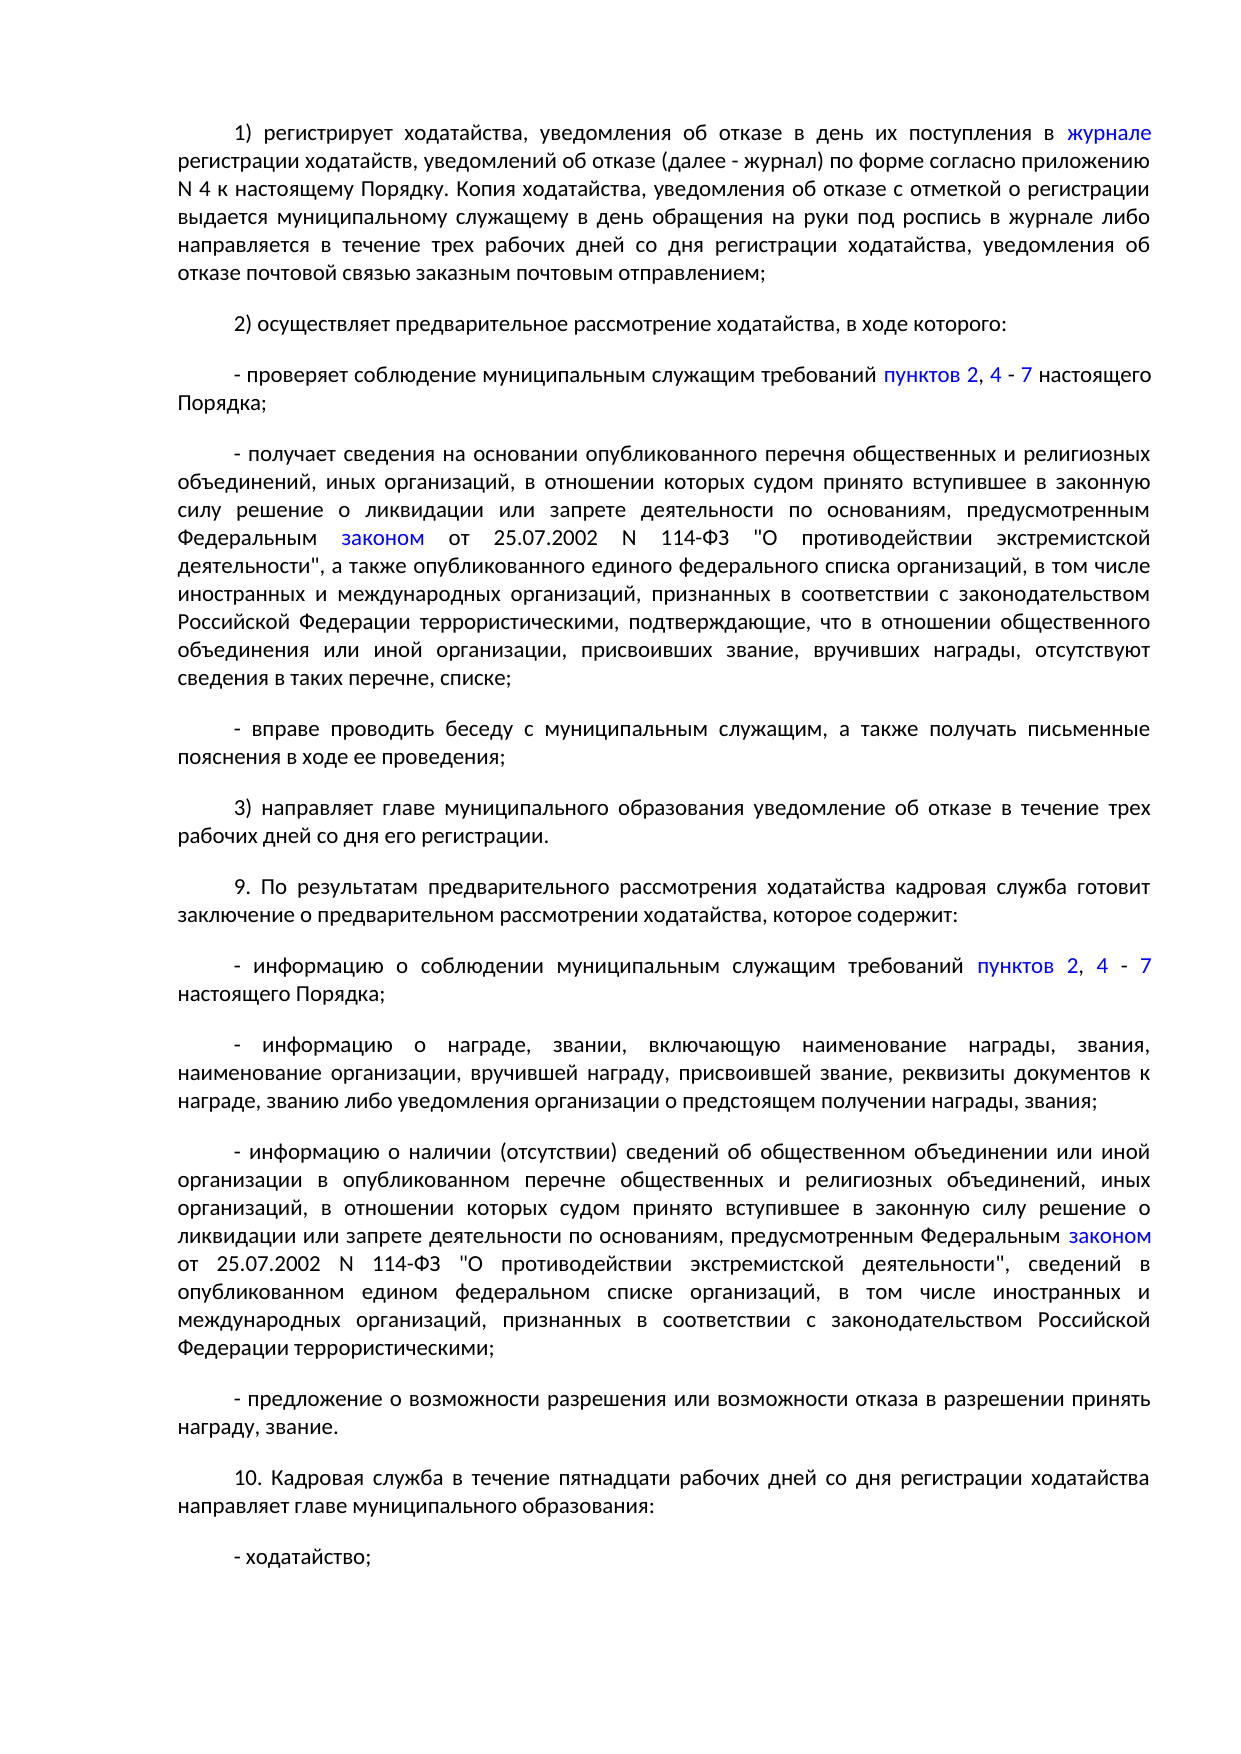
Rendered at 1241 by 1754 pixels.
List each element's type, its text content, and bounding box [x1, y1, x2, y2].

text - предложение о возможности разрешения или возможности отказа в разрешении принять награду, звание. [177, 1384, 1152, 1440]
text - информацию о соблюдении муниципальным служащим требований пунктов 2, 4 - 7 настоящего Порядка; [177, 951, 1152, 1007]
text - информацию о награде, звании, включающую наименование награды, звания, наименование организации, вручившей награду, присвоившей звание, реквизиты документов к награде, званию либо уведомления организации о предстоящем получении награды, звания; [177, 1030, 1152, 1114]
text - проверяет соблюдение муниципальным служащим требований пунктов 2, 4 - 7 настоящего Порядка; [177, 360, 1152, 416]
text 2) осуществляет предварительное рассмотрение ходатайства, в ходе которого: [177, 309, 1152, 337]
text - ходатайство; [177, 1542, 1152, 1570]
text - получает сведения на основании опубликованного перечня общественных и религиозных объединений, иных организаций, в отношении которых судом принято вступившее в законную силу решение о ликвидации или запрете деятельности по основаниям, предусмотренным Федеральным законом от 25.07.2002 N 114-ФЗ "О противодействии экстремистской деятельности", а также опубликованного единого федерального списка организаций, в том числе иностранных и международных организаций, признанных в соответствии с законодательством Российской Федерации террористическими, подтверждающие, что в отношении общественного объединения или иной организации, присвоивших звание, вручивших награды, отсутствуют сведения в таких перечне, списке; [177, 439, 1152, 691]
text 1) регистрирует ходатайства, уведомления об отказе в день их поступления в журнале регистрации ходатайств, уведомлений об отказе (далее - журнал) по форме согласно приложению N 4 к настоящему Порядку. Копия ходатайства, уведомления об отказе с отметкой о регистрации выдается муниципальному служащему в день обращения на руки под роспись в журнале либо направляется в течение трех рабочих дней со дня регистрации ходатайства, уведомления об отказе почтовой связью заказным почтовым отправлением; [177, 118, 1152, 286]
text 9. По результатам предварительного рассмотрения ходатайства кадровая служба готовит заключение о предварительном рассмотрении ходатайства, которое содержит: [177, 872, 1152, 928]
text 3) направляет главе муниципального образования уведомление об отказе в течение трех рабочих дней со дня его регистрации. [177, 793, 1152, 849]
text 10. Кадровая служба в течение пятнадцати рабочих дней со дня регистрации ходатайства направляет главе муниципального образования: [177, 1463, 1152, 1519]
text - вправе проводить беседу с муниципальным служащим, а также получать письменные пояснения в ходе ее проведения; [177, 714, 1152, 770]
text - информацию о наличии (отсутствии) сведений об общественном объединении или иной организации в опубликованном перечне общественных и религиозных объединений, иных организаций, в отношении которых судом принято вступившее в законную силу решение о ликвидации или запрете деятельности по основаниям, предусмотренным Федеральным законом от 25.07.2002 N 114-ФЗ "О противодействии экстремистской деятельности", сведений в опубликованном едином федеральном списке организаций, в том числе иностранных и международных организаций, признанных в соответствии с законодательством Российской Федерации террористическими; [177, 1137, 1152, 1361]
